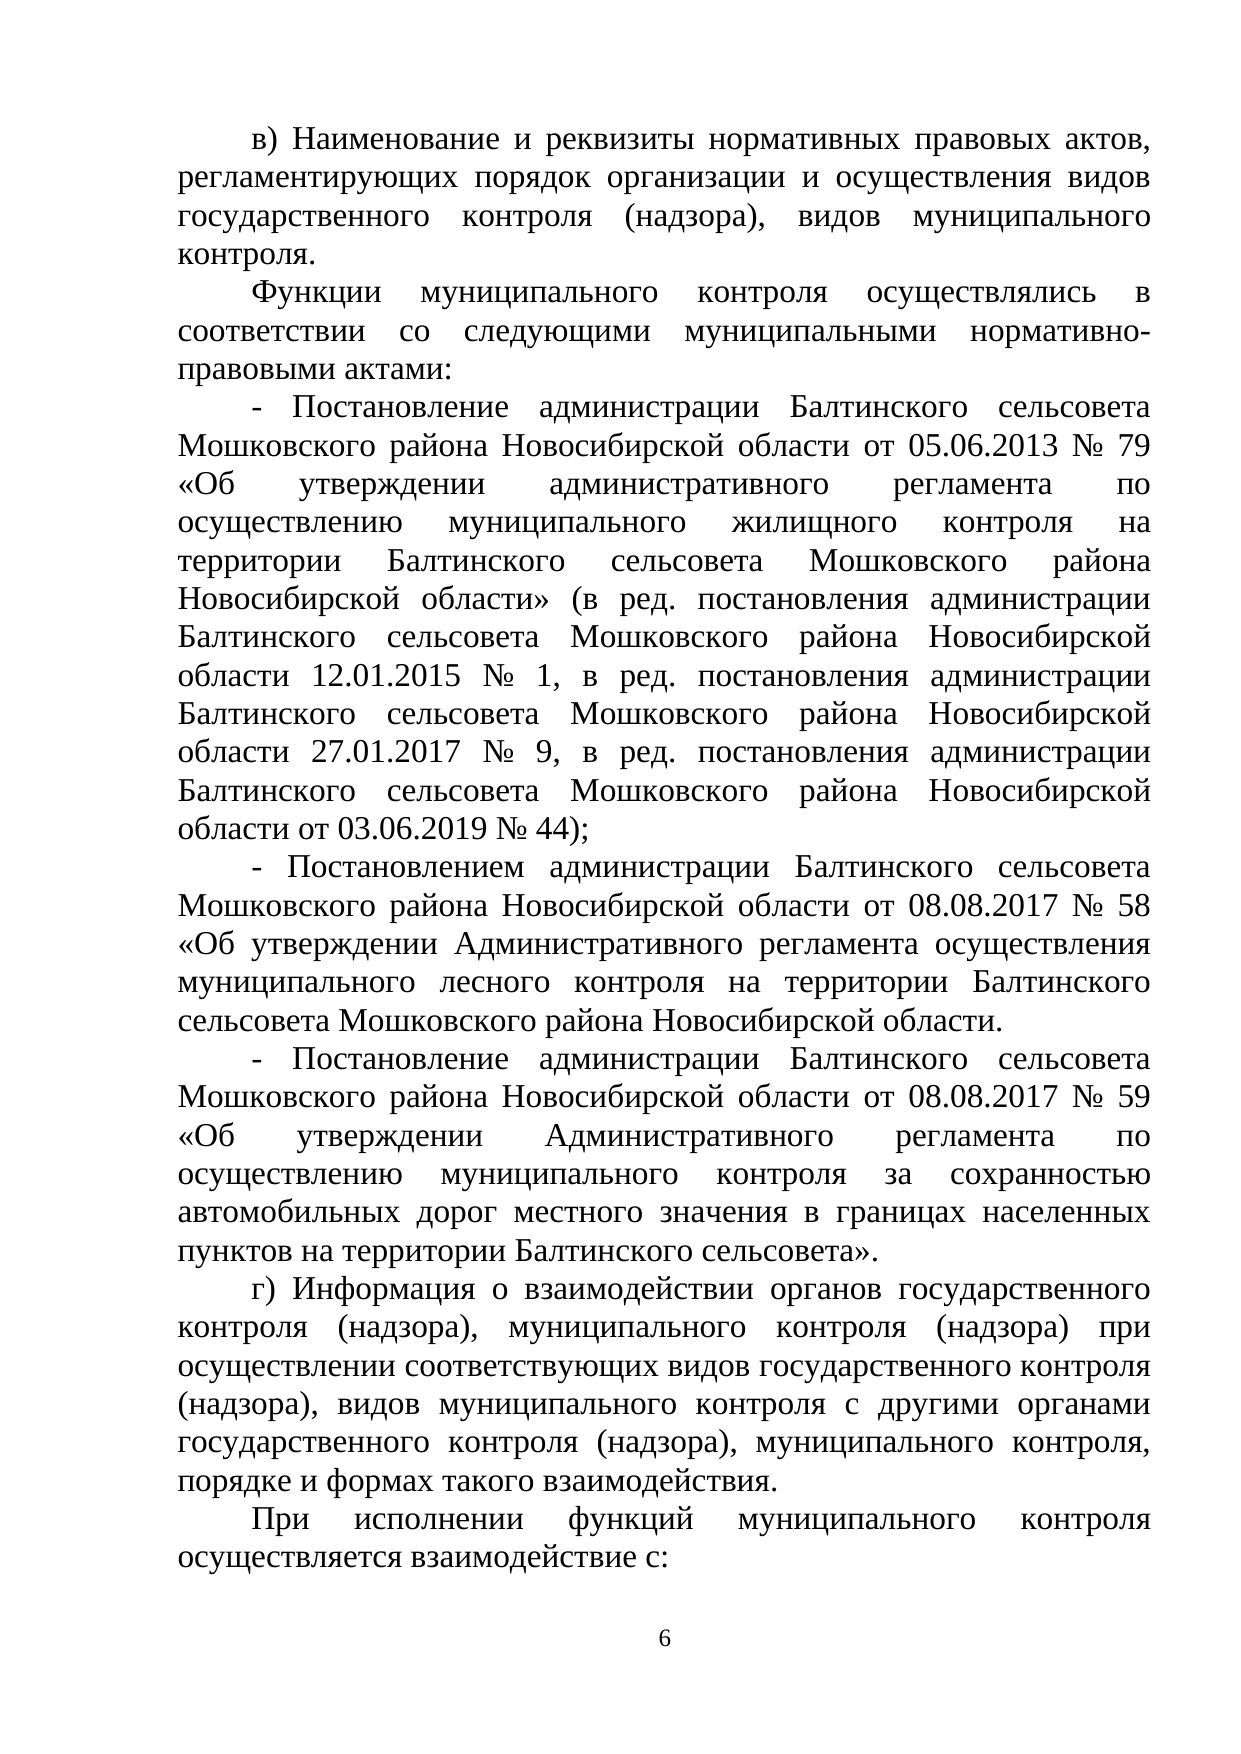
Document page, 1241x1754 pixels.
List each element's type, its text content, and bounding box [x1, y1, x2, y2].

text - Постановлением администрации Балтинского сельсовета Мошковского района Новосибирской области от 08.08.2017 № 58 «Об утверждении Административного регламента осуществления муниципального лесного контроля на территории Балтинского сельсовета Мошковского района Новосибирской области. [177, 846, 1152, 1038]
text - Постановление администрации Балтинского сельсовета Мошковского района Новосибирской области от 08.08.2017 № 59 «Об утверждении Административного регламента по осуществлению муниципального контроля за сохранностью автомобильных дорог местного значения в границах населенных пунктов на территории Балтинского сельсовета». [177, 1038, 1152, 1268]
text г) Информация о взаимодействии органов государственного контроля (надзора), муниципального контроля (надзора) при осуществлении соответствующих видов государственного контроля (надзора), видов муниципального контроля с другими органами государственного контроля (надзора), муниципального контроля, порядке и формах такого взаимодействия. [177, 1268, 1152, 1498]
text в) Наименование и реквизиты нормативных правовых актов, регламентирующих порядок организации и осуществления видов государственного контроля (надзора), видов муниципального контроля. [177, 118, 1152, 271]
text - Постановление администрации Балтинского сельсовета Мошковского района Новосибирской области от 05.06.2013 № 79 «Об утверждении административного регламента по осуществлению муниципального жилищного контроля на территории Балтинского сельсовета Мошковского района Новосибирской области» (в ред. постановления администрации Балтинского сельсовета Мошковского района Новосибирской области 12.01.2015 № 1, в ред. постановления администрации Балтинского сельсовета Мошковского района Новосибирской области 27.01.2017 № 9, в ред. постановления администрации Балтинского сельсовета Мошковского района Новосибирской области от 03.06.2019 № 44); [177, 386, 1152, 846]
text При исполнении функций муниципального контроля осуществляется взаимодействие с: [177, 1498, 1152, 1575]
text Функции муниципального контроля осуществлялись в соответствии со следующими муниципальными нормативно-правовыми актами: [177, 271, 1152, 386]
